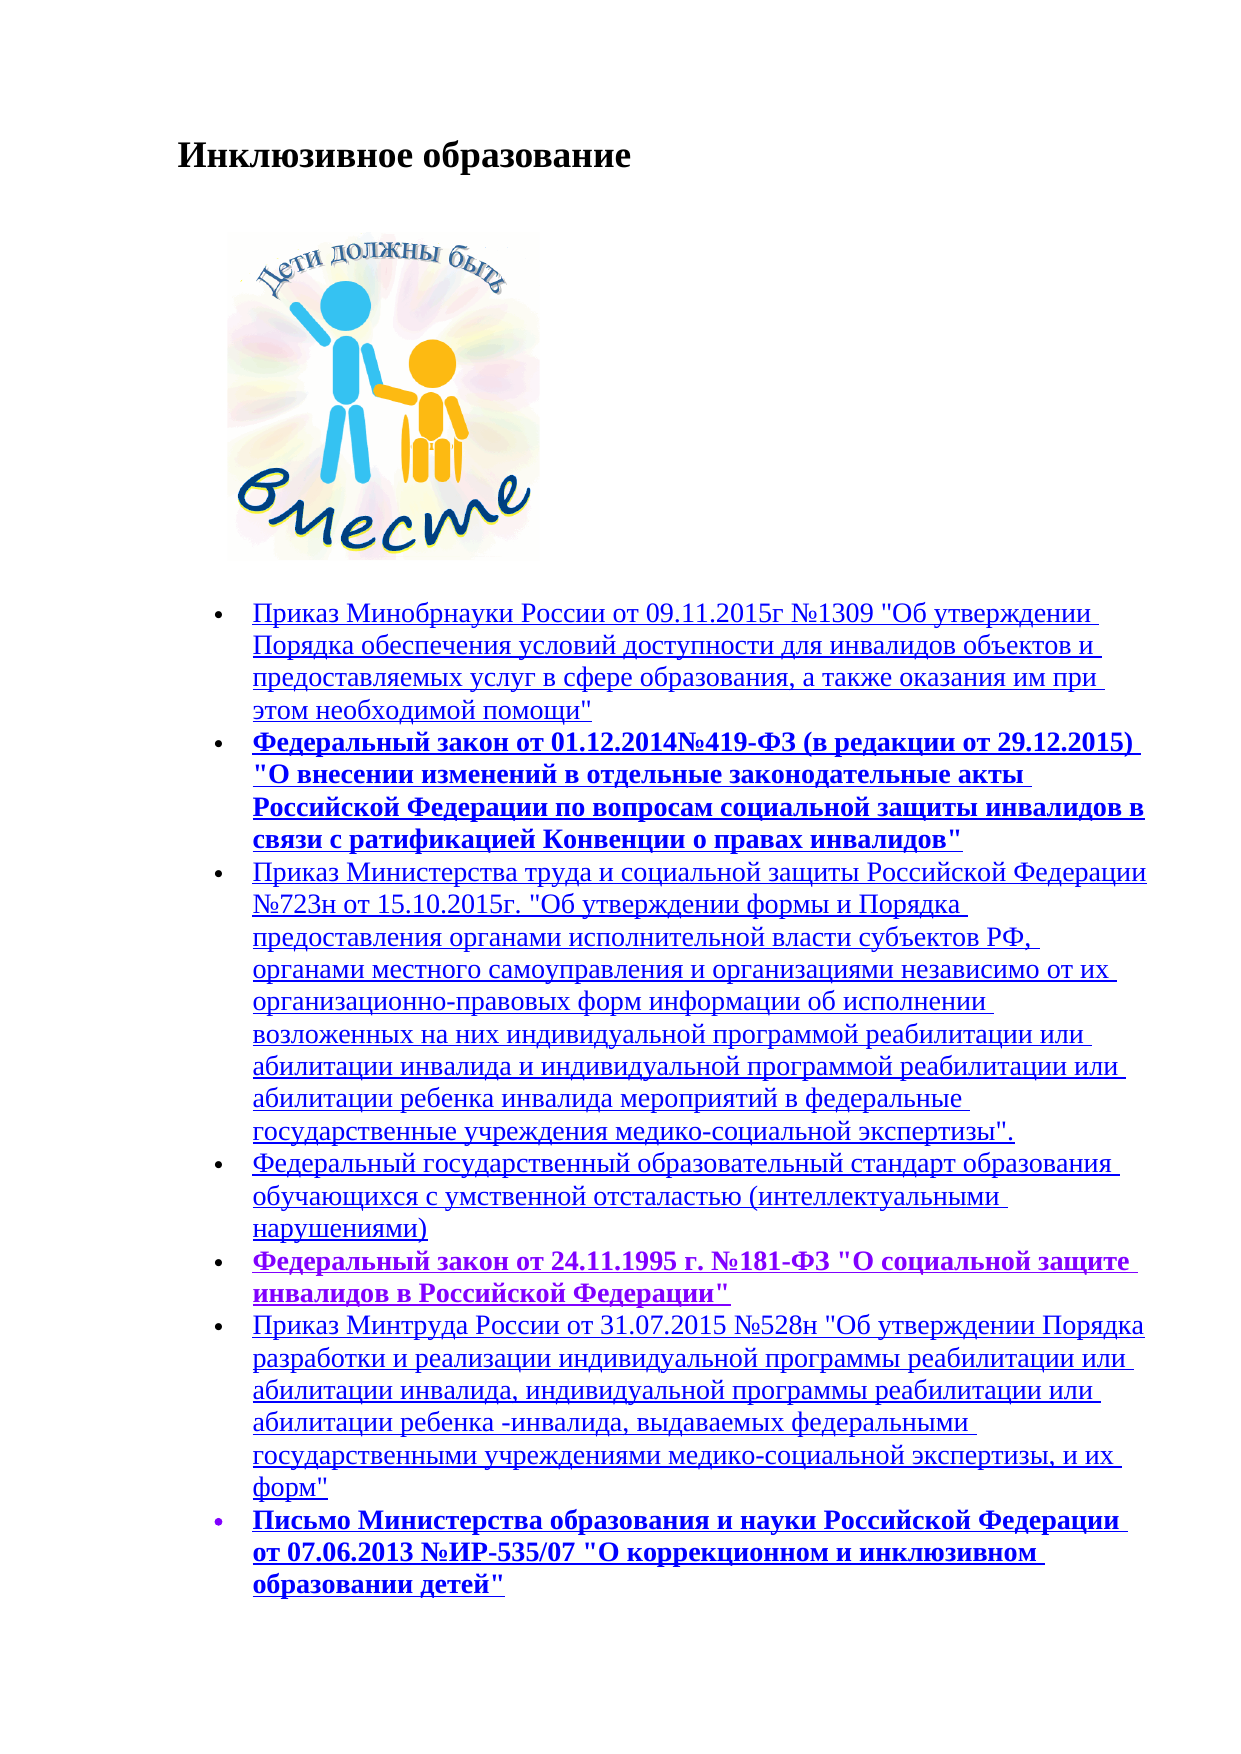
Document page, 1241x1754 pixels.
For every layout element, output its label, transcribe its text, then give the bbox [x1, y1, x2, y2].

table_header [177, 104, 1152, 233]
table_cell Приказ Минобрнауки России от 09.11.2015г №1309 "Об утверждении Порядка обеспечения условий доступности для инвалидов объектов и предоставляемых услуг в сфере образования, а также оказания им при этом необходимой помощи" Федеральный закон от 01.12.2014№419-ФЗ (в редакции от 29.12.2015) "О внесении изменений в отдельные законодательные акты Российской Федерации по вопросам социальной защиты инвалидов в связи с ратификацией Конвенции о правах инвалидов" Приказ Министерства труда и социальной защиты Российской Федерации №723н от 15.10.2015г. "Об утверждении формы и Порядка предоставления органами исполнительной власти субъектов РФ, органами местного самоуправления и организациями независимо от их организационно-правовых форм информации об исполнении возложенных на них индивидуальной программой реабилитации или абилитации инвалида и индивидуальной программой реабилитации или абилитации ребенка инвалида мероприятий в федеральные государственные учреждения медико-социальной экспертизы". Федеральный государственный образовательный стандарт образования обучающихся с умственной отсталастью (интеллектуальными нарушениями) Федеральный закон от 24.11.1995 г. №181-ФЗ "О социальной защите инвалидов в Российской Федерации" Приказ Минтруда России от 31.07.2015 №528н "Об утверждении Порядка разработки и реализации индивидуальной программы реабилитации или абилитации инвалида, индивидуальной программы реабилитации или абилитации ребенка -инвалида, выдаваемых федеральными государственными учреждениями медико-социальной экспертизы, и их форм" Письмо Министерства образования и науки Российской Федерации от 07.06.2013 №ИР-535/07 "О коррекционном и инклюзивном образовании детей" [177, 233, 1151, 1629]
picture [227, 232, 540, 561]
